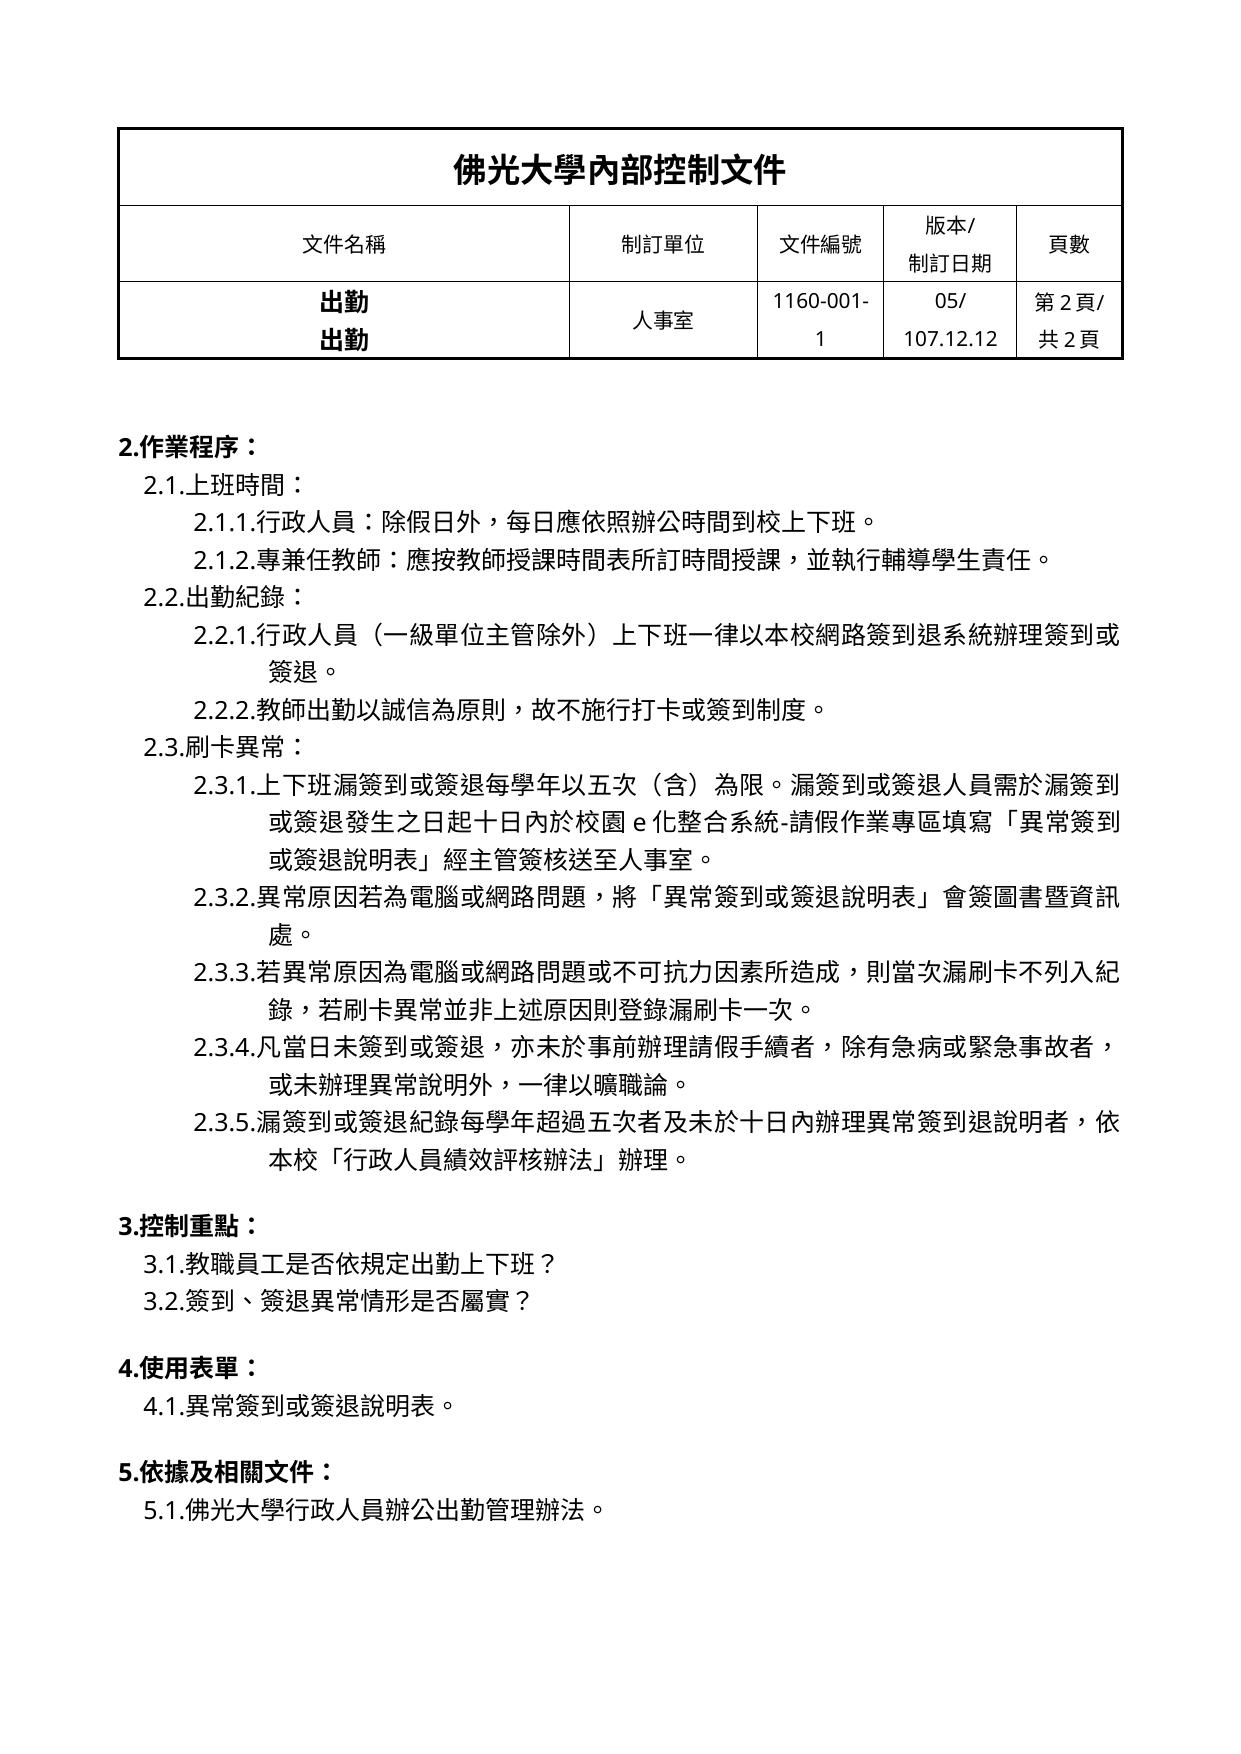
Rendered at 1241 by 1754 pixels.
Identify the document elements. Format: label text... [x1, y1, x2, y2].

text 2.3.2.異常原因若為電腦或網路問題，將「異常簽到或簽退說明表」會簽圖書暨資訊處。 [193, 877, 1122, 952]
text 2.3.5.漏簽到或簽退紀錄每學年超過五次者及未於十日內辦理異常簽到退說明者，依本校「行政人員績效評核辦法」辦理。 [193, 1102, 1122, 1177]
table_cell 制訂單位 [570, 206, 757, 281]
text 2.2.2.教師出勤以誠信為原則，故不施行打卡或簽到制度。 [193, 689, 1122, 727]
table_cell 文件編號 [758, 206, 883, 281]
text 3.2.簽到、簽退異常情形是否屬實？ [143, 1281, 1122, 1319]
table_cell 05/ 107.12.12 [884, 282, 1016, 357]
text 3.控制重點： [118, 1206, 1122, 1244]
text 2.1.1.行政人員：除假日外，每日應依照辦公時間到校上下班。 [193, 502, 1122, 539]
text 2.2.1.行政人員（一級單位主管除外）上下班一律以本校網路簽到退系統辦理簽到或簽退。 [193, 614, 1122, 689]
text 2.3.4.凡當日未簽到或簽退，亦未於事前辦理請假手續者，除有急病或緊急事故者，或未辦理異常說明外，一律以曠職論。 [193, 1027, 1122, 1102]
table_cell 出勤 出勤 [120, 282, 569, 357]
table_cell 版本/ 制訂日期 [884, 206, 1016, 281]
table_cell 文件名稱 [120, 206, 569, 281]
text 4.1.異常簽到或簽退說明表。 [143, 1385, 1122, 1423]
text 2.1.上班時間： [143, 464, 1122, 502]
table_cell 頁數 [1017, 206, 1121, 281]
text 5.1.佛光大學行政人員辦公出勤管理辦法。 [143, 1489, 1122, 1527]
text 2.作業程序： [118, 427, 1122, 464]
text 2.3.3.若異常原因為電腦或網路問題或不可抗力因素所造成，則當次漏刷卡不列入紀錄，若刷卡異常並非上述原因則登錄漏刷卡一次。 [193, 952, 1122, 1027]
text 2.3.1.上下班漏簽到或簽退每學年以五次（含）為限。漏簽到或簽退人員需於漏簽到或簽退發生之日起十日內於校園e化整合系統-請假作業專區填寫「異常簽到或簽退說明表」經主管簽核送至人事室。 [193, 764, 1122, 877]
table_cell 第2頁/ 共2頁 [1017, 282, 1121, 357]
table_header 佛光大學內部控制文件 [120, 130, 1121, 205]
text 2.3.刷卡異常： [143, 727, 1122, 764]
text 3.1.教職員工是否依規定出勤上下班？ [143, 1244, 1122, 1281]
text 4.使用表單： [118, 1348, 1122, 1385]
text 2.2.出勤紀錄： [143, 577, 1122, 614]
text 5.依據及相關文件： [118, 1452, 1122, 1489]
text 2.1.2.專兼任教師：應按教師授課時間表所訂時間授課，並執行輔導學生責任。 [193, 539, 1122, 577]
table_cell 1160-001-1 [758, 282, 883, 357]
table_cell 人事室 [570, 282, 757, 357]
